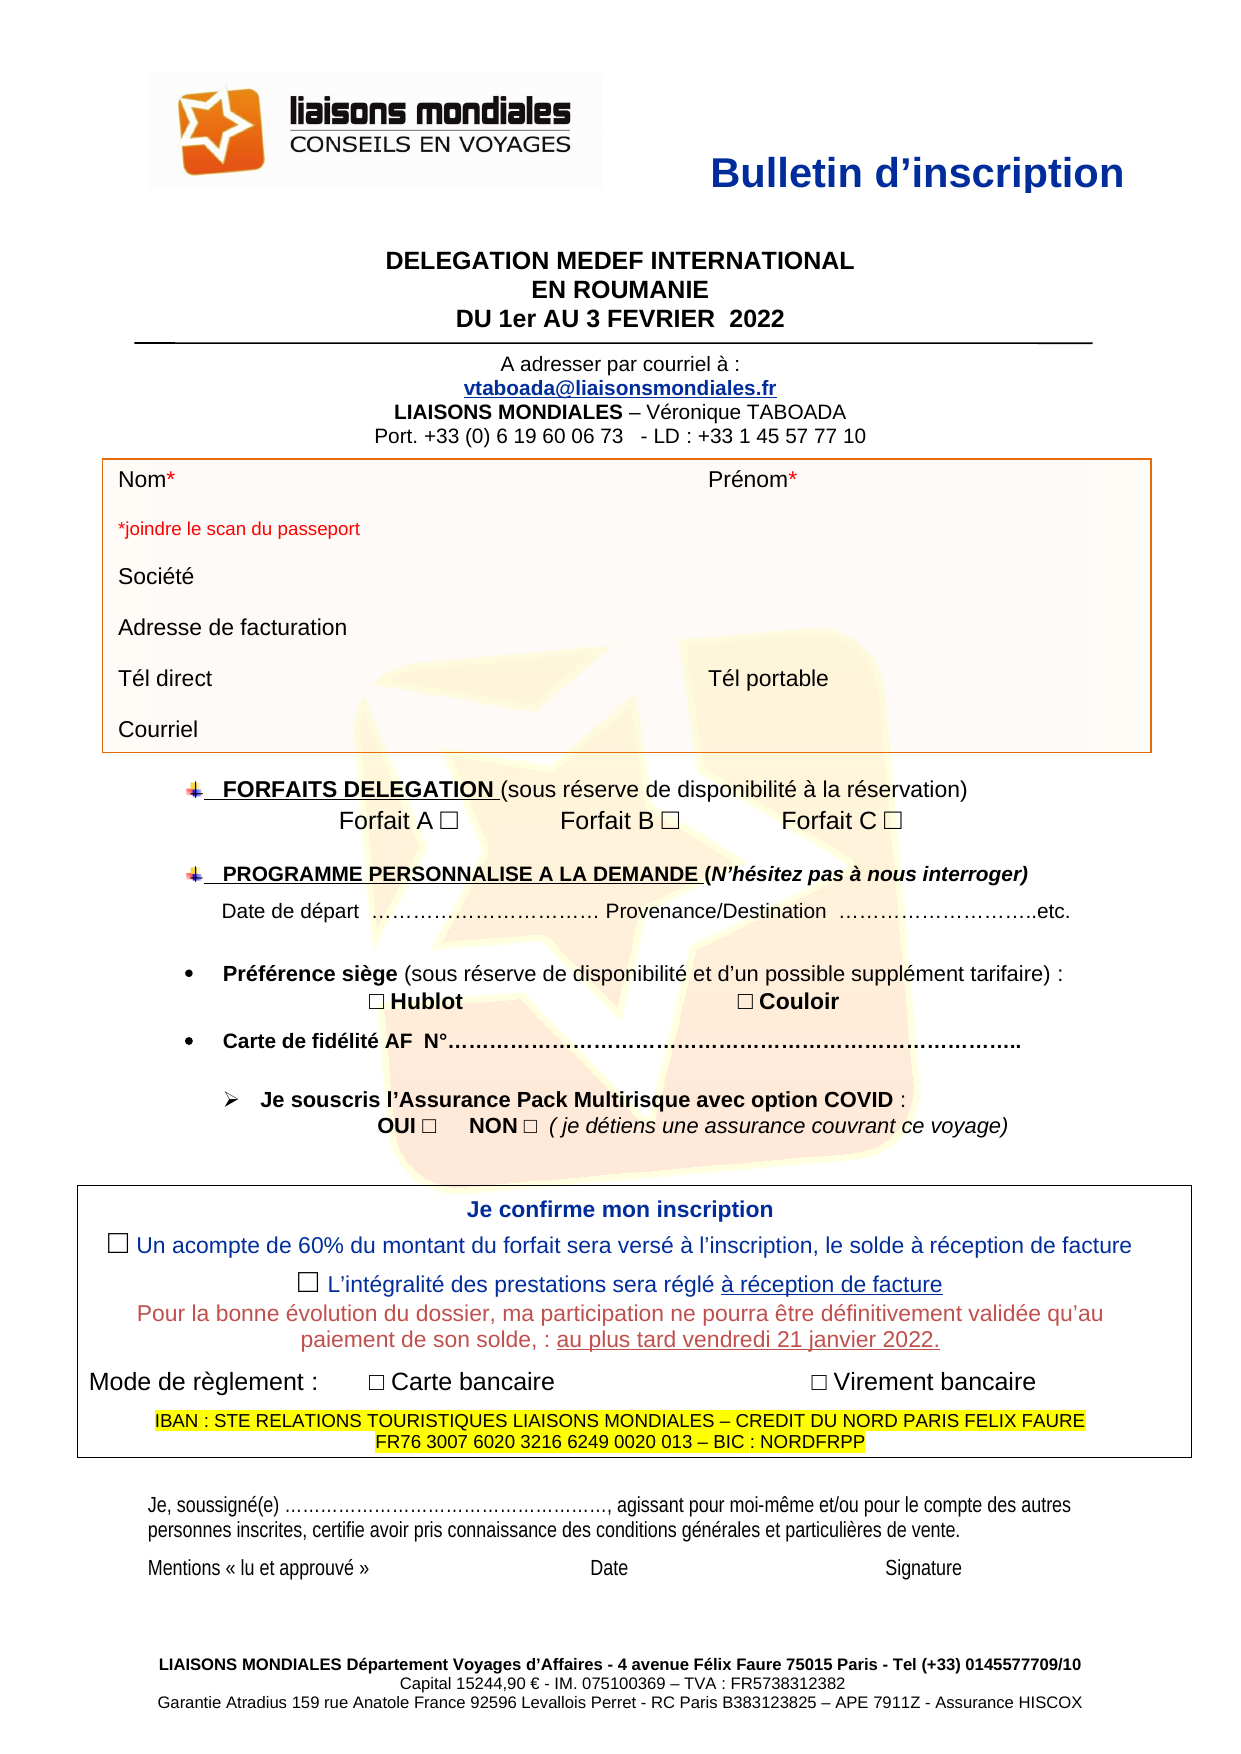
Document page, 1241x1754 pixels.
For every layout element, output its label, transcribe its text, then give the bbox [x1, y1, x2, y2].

text Mode de règlement : □ Carte bancaire □ Virement bancaire [78, 1355, 1191, 1395]
text EN ROUMANIE [148, 275, 1093, 304]
text FR76 3007 6020 3216 6249 0020 013 – BIC : NORDFRPP [78, 1420, 1191, 1457]
text Date de départ …………………………… Provenance/Destination ………………………..etc. [221, 899, 1093, 923]
list Préférence siège (sous réserve de disponibilité et d’un possible supplément tarifaire) : [185, 960, 1093, 986]
text Port. +33 (0) 6 19 60 06 73 - LD : +33 1 45 57 77 10 [148, 423, 1093, 447]
text □ Hublot □ Couloir [148, 986, 1093, 1014]
text IBAN : STE RELATIONS TOURISTIQUES LIAISONS MONDIALES – CREDIT DU NORD PARIS FELIX FAURE [78, 1398, 1191, 1420]
text Je confirme mon inscription [78, 1186, 1191, 1211]
text Forfait A □ Forfait B □ Forfait C □ [148, 802, 1093, 836]
picture [147, 73, 602, 190]
text DELEGATION MEDEF INTERNATIONAL [148, 246, 1093, 275]
text □ Un acompte de 60% du montant du forfait sera versé à l’inscription, le solde à réception de facture [78, 1211, 1191, 1249]
picture [186, 865, 203, 882]
text A adresser par courriel à : [148, 352, 1093, 376]
text Pour la bonne évolution du dossier, ma participation ne pourra être définitivement validée qu’au paiement de son solde, : au plus tard vendredi 21 janvier 2022. [78, 1288, 1191, 1352]
list Carte de fidélité AF N°……………………………………………………………………….. [185, 1029, 1093, 1053]
list PROGRAMME PERSONNALISE A LA DEMANDE (N’hésitez pas à nous interroger) [185, 862, 1093, 886]
text Je, soussigné(e) ………………………………………………, agissant pour moi-même et/ou pour le compte des autres personnes inscrites, certifie avoir pris connaissance des conditions générales et particulières de vente. [148, 1492, 1093, 1542]
text DU 1er AU 3 FEVRIER 2022 [148, 304, 1093, 332]
list FORFAITS DELEGATION (sous réserve de disponibilité à la réservation) [185, 776, 1093, 802]
text Mentions « lu et approuvé » Date Signature [148, 1555, 1093, 1580]
list Je souscris l’Assurance Pack Multirisque avec option COVID : [223, 1086, 1093, 1112]
text □ L’intégralité des prestations sera réglé à réception de facture [78, 1249, 1191, 1288]
text LIAISONS MONDIALES – Véronique TABOADA [148, 399, 1093, 423]
list OUI □ NON □ ( je détiens une assurance couvrant ce voyage) [260, 1112, 1093, 1138]
text vtaboada@liaisonsmondiales.fr [148, 376, 1093, 399]
picture [186, 780, 203, 798]
